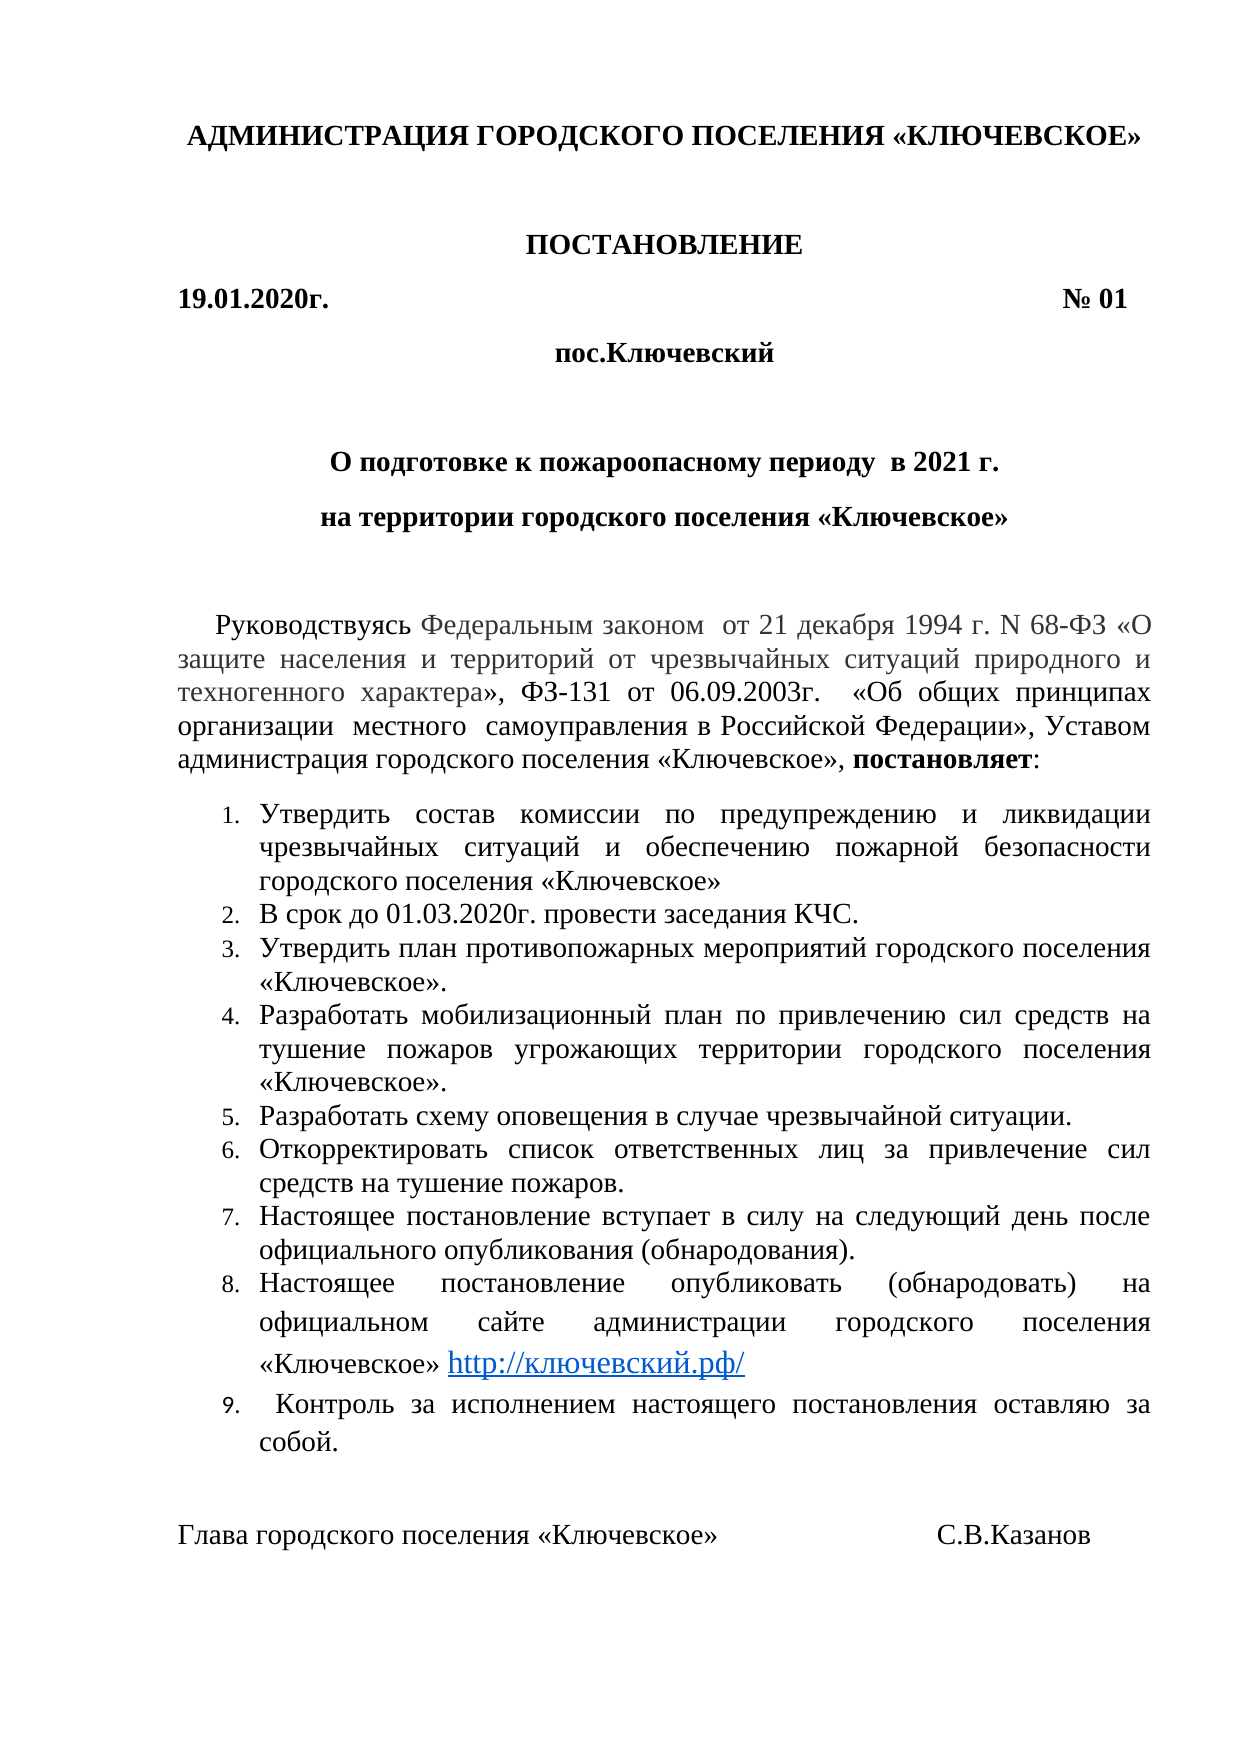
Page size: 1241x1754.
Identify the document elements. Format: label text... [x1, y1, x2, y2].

list Утвердить состав комиссии по предупреждению и ликвидации чрезвычайных ситуаций и обеспечению пожарной безопасности городского поселения «Ключевское» [221, 796, 1152, 897]
list Откорректировать список ответственных лиц за привлечение сил средств на тушение пожаров. [221, 1131, 1152, 1198]
list Настоящее постановление опубликовать (обнародовать) на официальном сайте администрации городского поселения «Ключевское» http://ключевский.рф/ [221, 1266, 1152, 1380]
list В срок до 01.03.2020г. провести заседания КЧС. [221, 897, 1152, 930]
list Настоящее постановление вступает в силу на следующий день после официального опубликования (обнародования). [221, 1198, 1152, 1266]
list Разработать схему оповещения в случае чрезвычайной ситуации. [221, 1098, 1152, 1131]
text Глава городского поселения «Ключевское» С.В.Казанов [177, 1517, 1152, 1551]
list Контроль за исполнением настоящего постановления оставляю за собой. [221, 1386, 1152, 1458]
text Руководствуясь Федеральным законом от 21 декабря 1994 г. N 68-ФЗ «О защите населения и территорий от чрезвычайных ситуаций природного и техногенного характера», ФЗ-131 от 06.09.2003г. «Об общих принципах организации местного самоуправления в Российской Федерации», Уставом администрация городского поселения «Ключевское», постановляет: [177, 607, 1152, 775]
list Разработать мобилизационный план по привлечению сил средств на тушение пожаров угрожающих территории городского поселения «Ключевское». [221, 997, 1152, 1098]
text О подготовке к пожароопасному периоду в 2021 г. [177, 444, 1152, 478]
text ПОСТАНОВЛЕНИЕ [177, 227, 1152, 260]
text пос.Ключевский [177, 336, 1152, 369]
text на территории городского поселения «Ключевское» [177, 499, 1152, 532]
list Утвердить план противопожарных мероприятий городского поселения «Ключевское». [221, 930, 1152, 997]
text АДМИНИСТРАЦИЯ ГОРОДСКОГО ПОСЕЛЕНИЯ «КЛЮЧЕВСКОЕ» [177, 118, 1152, 152]
text 19.01.2020г. № 01 [177, 281, 1152, 315]
